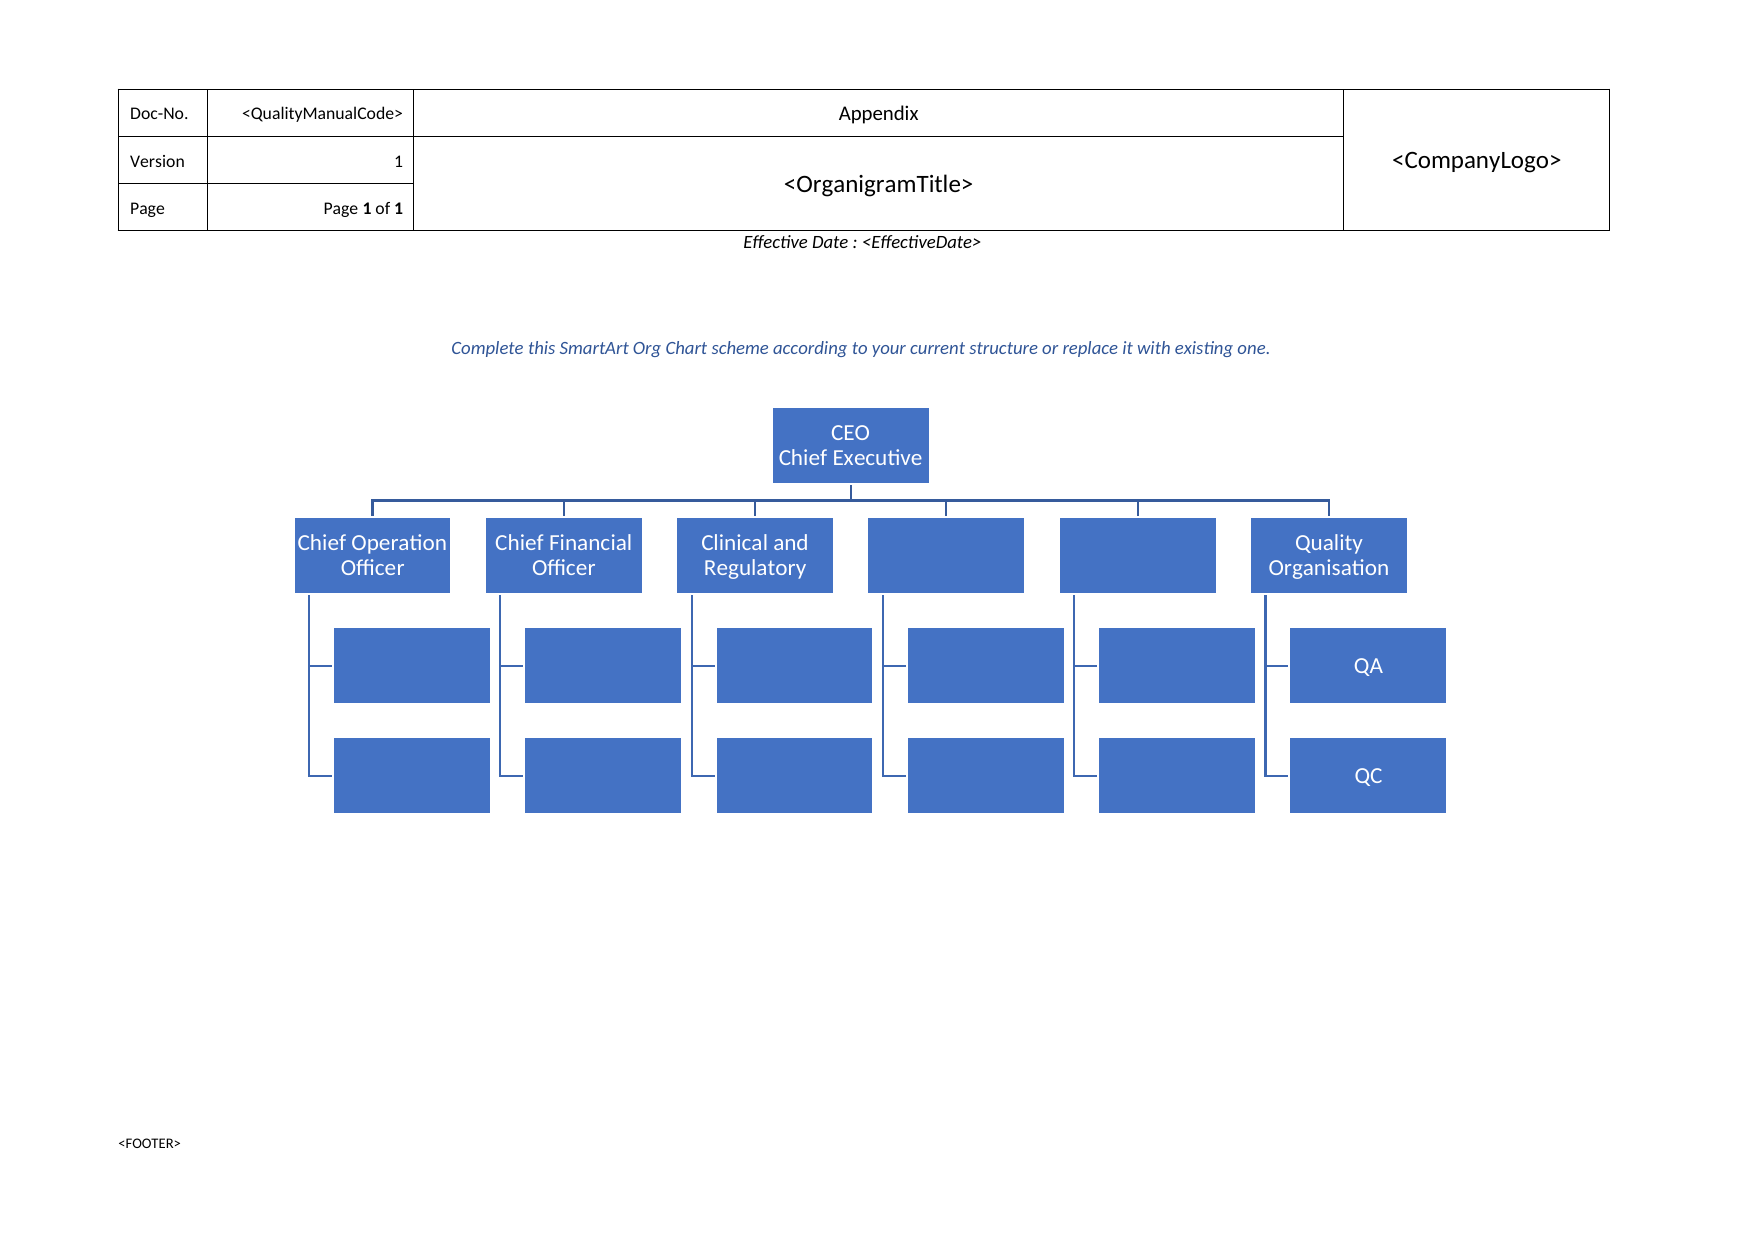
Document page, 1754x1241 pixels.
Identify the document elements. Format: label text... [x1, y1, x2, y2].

text Complete this SmartArt Org Chart scheme according to your current structure or replace it with existing one. [118, 336, 1606, 359]
